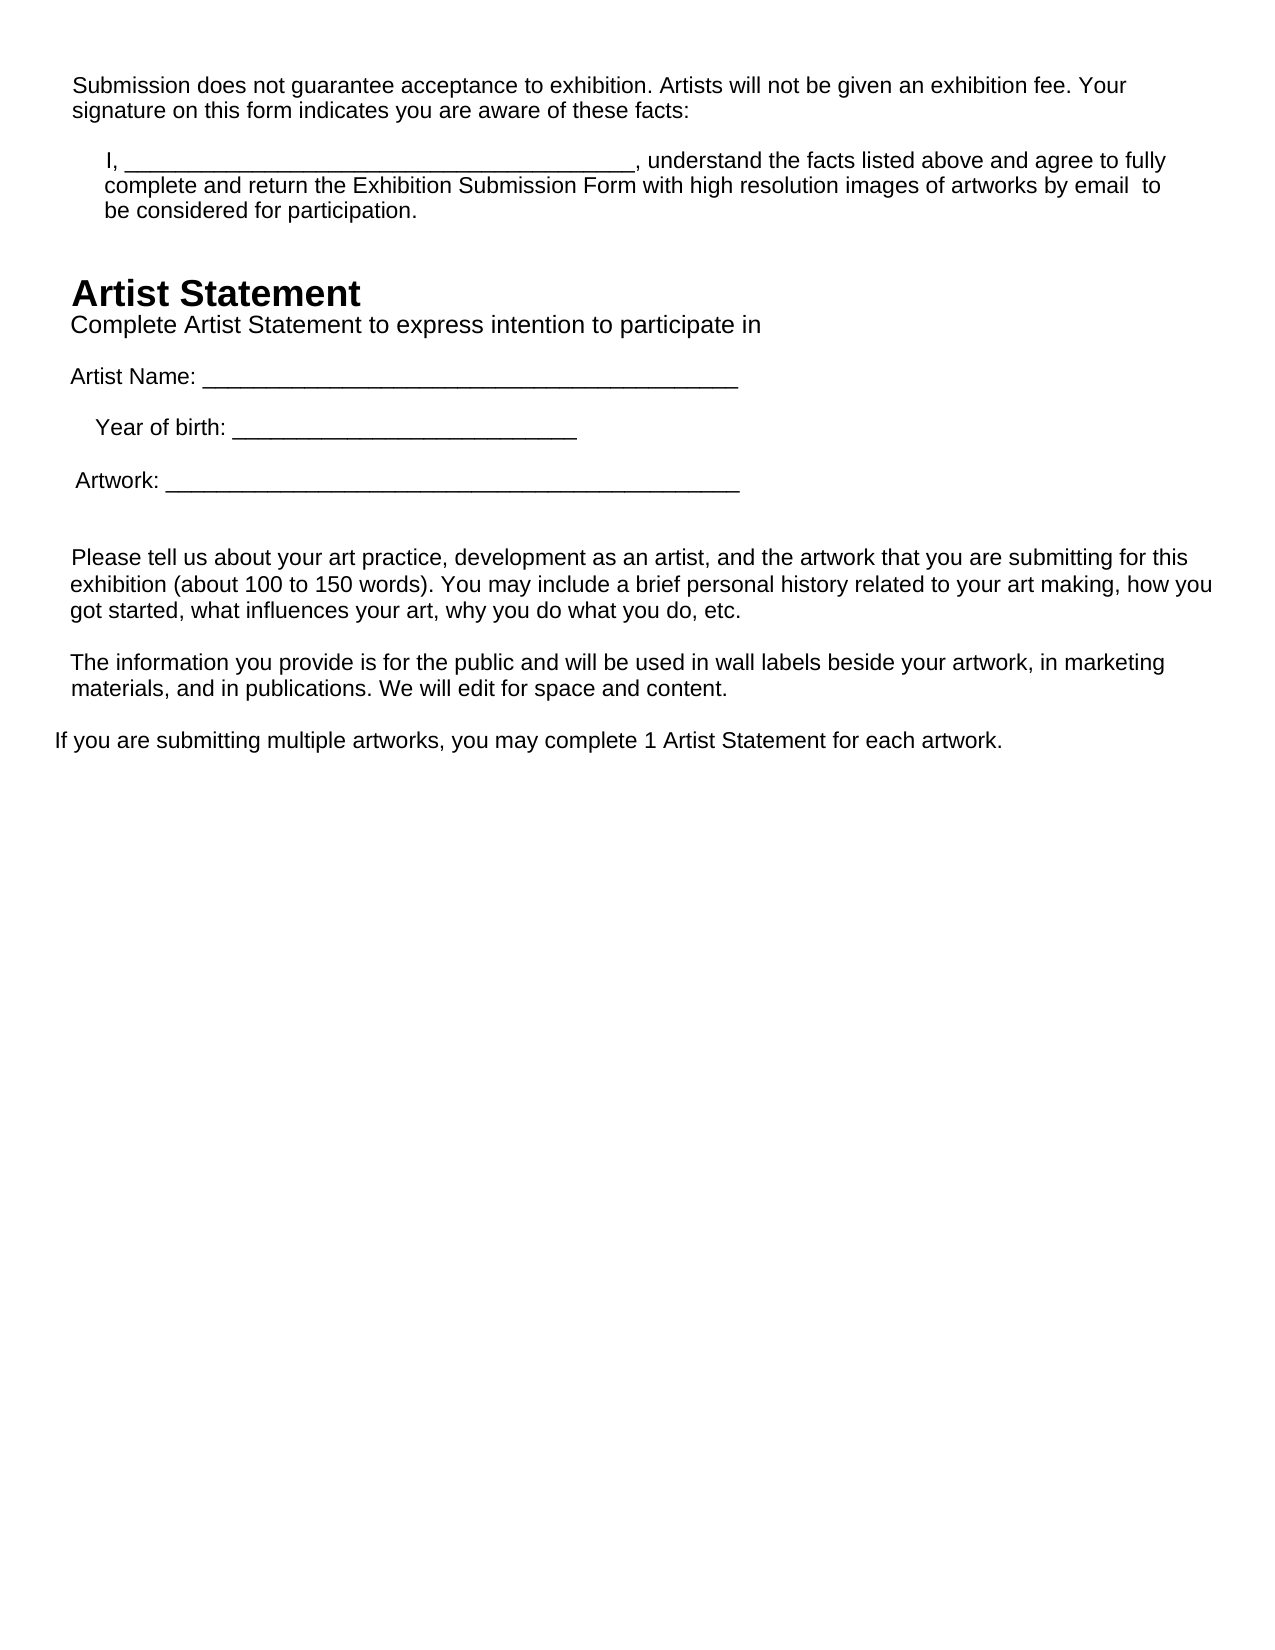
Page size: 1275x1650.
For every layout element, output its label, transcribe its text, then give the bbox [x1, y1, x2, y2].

text If you are submitting multiple artworks, you may complete 1 Artist Statement for each artwork. [54, 727, 1232, 753]
text Artwork: _____________________________________________ [69, 467, 1232, 493]
text I, ________________________________________, understand the facts listed above and agree to fully complete and return the Exhibition Submission Form with high resolution images of artworks by email to be considered for participation. [104, 148, 1185, 224]
text Complete Artist Statement to express intention to participate in [70, 315, 1159, 338]
text Please tell us about your art practice, development as an artist, and the artwork that you are submitting for this exhibition (about 100 to 150 words). You may include a brief personal history related to your art making, how you got started, what influences your art, why you do what you do, etc. [70, 545, 1217, 623]
text The information you provide is for the public and will be used in wall labels beside your artwork, in marketing materials, and in publications. We will edit for space and content. [70, 649, 1171, 701]
text Year of birth: ___________________________ [95, 414, 1232, 441]
text Artist Statement [70, 272, 1185, 315]
text Submission does not guarantee acceptance to exhibition. Artists will not be given an exhibition fee. Your signature on this form indicates you are aware of these facts: [72, 73, 1127, 123]
text Artist Name: __________________________________________ [70, 367, 1159, 388]
